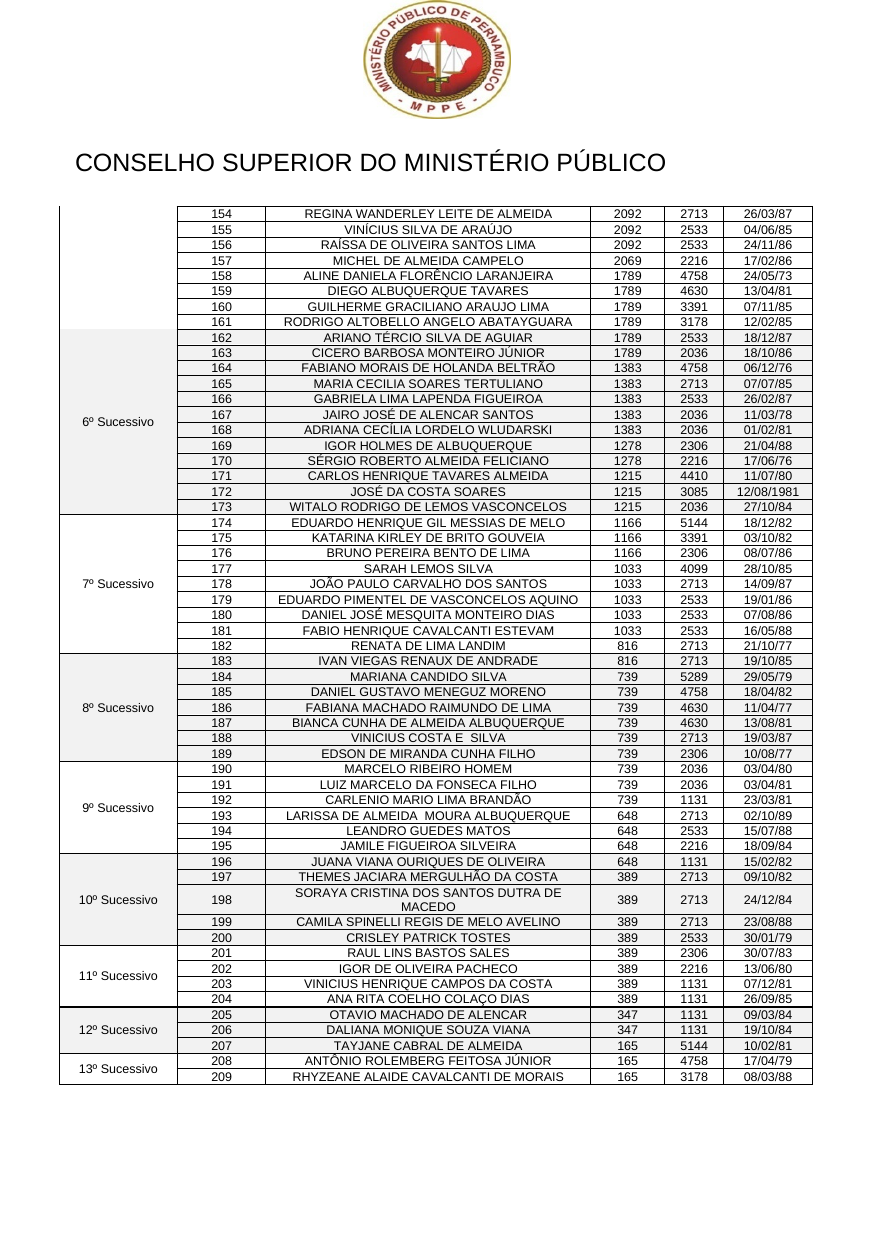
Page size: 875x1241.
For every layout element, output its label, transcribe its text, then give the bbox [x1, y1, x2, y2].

table_cell 10/02/81 [724, 1038, 812, 1053]
table_cell 26/02/87 [724, 392, 812, 406]
table_cell 172 [178, 484, 265, 499]
table_cell 193 [178, 808, 265, 822]
table_cell 2216 [665, 253, 723, 267]
table_cell ALINE DANIELA FLORÊNCIO LARANJEIRA [266, 269, 590, 283]
table_cell ARIANO TÉRCIO SILVA DE AGUIAR [266, 330, 590, 344]
table_cell 08/03/88 [724, 1069, 812, 1083]
table_cell 4758 [665, 269, 723, 283]
table_cell ANA RITA COELHO COLAÇO DIAS [266, 992, 590, 1006]
table_cell IGOR HOLMES DE ALBUQUERQUE [266, 438, 590, 452]
table_cell 3391 [665, 299, 723, 314]
table_cell 175 [178, 531, 265, 545]
table_cell 27/10/84 [724, 500, 812, 514]
table_cell 2533 [665, 608, 723, 622]
table_cell 08/07/86 [724, 546, 812, 560]
table_cell 2713 [665, 885, 723, 914]
table_cell 739 [591, 669, 664, 684]
table_cell 209 [178, 1069, 265, 1083]
table_cell 2713 [665, 731, 723, 745]
table_cell 200 [178, 930, 265, 945]
table_cell 09/10/82 [724, 870, 812, 884]
table_cell IVAN VIEGAS RENAUX DE ANDRADE [266, 654, 590, 668]
table_cell CICERO BARBOSA MONTEIRO JÚNIOR [266, 346, 590, 360]
table_cell 2533 [665, 623, 723, 637]
table_cell 156 [178, 238, 265, 252]
table_cell LUIZ MARCELO DA FONSECA FILHO [266, 777, 590, 792]
table_cell 07/08/86 [724, 608, 812, 622]
table_cell 10º Sucessivo [60, 854, 177, 945]
table_cell 739 [591, 731, 664, 745]
table_cell 12/08/1981 [724, 484, 812, 499]
table_cell SÉRGIO ROBERTO ALMEIDA FELICIANO [266, 454, 590, 468]
table_cell 04/06/85 [724, 222, 812, 237]
table_cell 739 [591, 793, 664, 807]
table_cell 205 [178, 1008, 265, 1022]
table_cell 2069 [591, 253, 664, 267]
table_cell 191 [178, 777, 265, 792]
table_cell 739 [591, 700, 664, 714]
table_cell 1166 [591, 546, 664, 560]
table_cell 03/04/81 [724, 777, 812, 792]
table_cell WITALO RODRIGO DE LEMOS VASCONCELOS [266, 500, 590, 514]
table_cell FABIANA MACHADO RAIMUNDO DE LIMA [266, 700, 590, 714]
table_cell JAMILE FIGUEIROA SILVEIRA [266, 839, 590, 853]
table_cell 21/04/88 [724, 438, 812, 452]
table_cell 347 [591, 1008, 664, 1022]
table_cell 26/03/87 [724, 207, 812, 221]
table_cell 158 [178, 269, 265, 283]
table_cell 2036 [665, 407, 723, 422]
table_cell 1383 [591, 376, 664, 391]
table_cell 2306 [665, 546, 723, 560]
table_cell 183 [178, 654, 265, 668]
table_cell RENATA DE LIMA LANDIM [266, 639, 590, 653]
table_cell 29/05/79 [724, 669, 812, 684]
table_cell 30/01/79 [724, 930, 812, 945]
table_cell 23/03/81 [724, 793, 812, 807]
table_cell 184 [178, 669, 265, 684]
table_cell DALIANA MONIQUE SOUZA VIANA [266, 1023, 590, 1037]
table_cell 2092 [591, 207, 664, 221]
table_cell 816 [591, 639, 664, 653]
table_cell 186 [178, 700, 265, 714]
table_cell 19/01/86 [724, 592, 812, 607]
table_cell 155 [178, 222, 265, 237]
table_cell 1278 [591, 438, 664, 452]
table_cell 10/08/77 [724, 746, 812, 761]
table_cell 2713 [665, 577, 723, 591]
table_cell 2713 [665, 207, 723, 221]
table_cell 1033 [591, 592, 664, 607]
table_cell 13/04/81 [724, 284, 812, 298]
table_cell 18/12/82 [724, 515, 812, 529]
table_cell 13/06/80 [724, 961, 812, 976]
table_cell 1131 [665, 977, 723, 991]
table_cell FABIANO MORAIS DE HOLANDA BELTRÃO [266, 361, 590, 375]
table_cell SARAH LEMOS SILVA [266, 561, 590, 576]
table_cell 21/10/77 [724, 639, 812, 653]
table_cell 07/07/85 [724, 376, 812, 391]
table_cell 24/11/86 [724, 238, 812, 252]
table_cell BIANCA CUNHA DE ALMEIDA ALBUQUERQUE [266, 716, 590, 730]
table_cell 206 [178, 1023, 265, 1037]
table_cell 157 [178, 253, 265, 267]
table_cell 17/02/86 [724, 253, 812, 267]
table_cell 181 [178, 623, 265, 637]
table_cell KATARINA KIRLEY DE BRITO GOUVEIA [266, 531, 590, 545]
table_cell 1166 [591, 531, 664, 545]
table_cell 16/05/88 [724, 623, 812, 637]
table_cell ANTÔNIO ROLEMBERG FEITOSA JÚNIOR [266, 1054, 590, 1068]
table_cell 24/12/84 [724, 885, 812, 914]
table_cell 4410 [665, 469, 723, 483]
table_cell 3391 [665, 531, 723, 545]
table_cell 2036 [665, 762, 723, 776]
table_cell 154 [178, 207, 265, 221]
table_cell 28/10/85 [724, 561, 812, 576]
table_cell 23/08/88 [724, 915, 812, 929]
table_cell 164 [178, 361, 265, 375]
table_cell VINÍCIUS SILVA DE ARAÚJO [266, 222, 590, 237]
table_cell MARIA CECILIA SOARES TERTULIANO [266, 376, 590, 391]
table_cell 2306 [665, 946, 723, 960]
table_cell 18/12/87 [724, 330, 812, 344]
table_cell 03/10/82 [724, 531, 812, 545]
table_cell 18/04/82 [724, 685, 812, 699]
table_cell 06/12/76 [724, 361, 812, 375]
table_cell JAIRO JOSÉ DE ALENCAR SANTOS [266, 407, 590, 422]
table_cell 2713 [665, 915, 723, 929]
table_cell 182 [178, 639, 265, 653]
table_cell 739 [591, 746, 664, 761]
table_cell 4758 [665, 685, 723, 699]
table_cell 739 [591, 716, 664, 730]
table_cell 1131 [665, 1023, 723, 1037]
table_cell OTAVIO MACHADO DE ALENCAR [266, 1008, 590, 1022]
table_cell CAMILA SPINELLI REGIS DE MELO AVELINO [266, 915, 590, 929]
table_cell 160 [178, 299, 265, 314]
table_cell 2533 [665, 222, 723, 237]
table_cell 02/10/89 [724, 808, 812, 822]
table_cell 187 [178, 716, 265, 730]
table_cell 19/03/87 [724, 731, 812, 745]
table_cell 2713 [665, 639, 723, 653]
table_cell CARLENIO MARIO LIMA BRANDÃO [266, 793, 590, 807]
picture [363, 0, 511, 119]
table_cell 1033 [591, 577, 664, 591]
table_cell 09/03/84 [724, 1008, 812, 1022]
table_cell 2533 [665, 238, 723, 252]
table_cell 1383 [591, 361, 664, 375]
table_cell 389 [591, 930, 664, 945]
table_cell 2713 [665, 870, 723, 884]
table_cell 24/05/73 [724, 269, 812, 283]
table_cell 165 [591, 1054, 664, 1068]
table_cell 165 [178, 376, 265, 391]
table_cell 166 [178, 392, 265, 406]
table_cell 199 [178, 915, 265, 929]
table_cell REGINA WANDERLEY LEITE DE ALMEIDA [266, 207, 590, 221]
table_cell 17/06/76 [724, 454, 812, 468]
table_cell 4630 [665, 700, 723, 714]
table_cell 165 [591, 1069, 664, 1083]
table_cell VINICIUS HENRIQUE CAMPOS DA COSTA [266, 977, 590, 991]
table_cell TAYJANE CABRAL DE ALMEIDA [266, 1038, 590, 1053]
table_cell GUILHERME GRACILIANO ARAUJO LIMA [266, 299, 590, 314]
table_cell 2533 [665, 330, 723, 344]
table_cell 192 [178, 793, 265, 807]
table_cell 03/04/80 [724, 762, 812, 776]
table_cell 185 [178, 685, 265, 699]
table_cell 389 [591, 961, 664, 976]
table_cell 1131 [665, 793, 723, 807]
table_cell 179 [178, 592, 265, 607]
table_cell 739 [591, 777, 664, 792]
table_cell 347 [591, 1023, 664, 1037]
table_cell RHYZEANE ALAIDE CAVALCANTI DE MORAIS [266, 1069, 590, 1083]
table_cell 389 [591, 915, 664, 929]
table_cell 389 [591, 992, 664, 1006]
table_cell EDUARDO HENRIQUE GIL MESSIAS DE MELO [266, 515, 590, 529]
table_cell JUANA VIANA OURIQUES DE OLIVEIRA [266, 854, 590, 869]
table_cell 2036 [665, 423, 723, 437]
table_cell 1383 [591, 407, 664, 422]
table_cell 11/04/77 [724, 700, 812, 714]
table_cell 1033 [591, 623, 664, 637]
table_cell 176 [178, 546, 265, 560]
table_cell 197 [178, 870, 265, 884]
table_cell 18/09/84 [724, 839, 812, 853]
table_cell 1215 [591, 500, 664, 514]
table_cell 13/08/81 [724, 716, 812, 730]
table_cell MARIANA CANDIDO SILVA [266, 669, 590, 684]
table_cell 165 [591, 1038, 664, 1053]
table_cell 168 [178, 423, 265, 437]
table_cell 07/12/81 [724, 977, 812, 991]
table_cell 8º Sucessivo [60, 654, 177, 761]
table_cell BRUNO PEREIRA BENTO DE LIMA [266, 546, 590, 560]
table_cell 1789 [591, 346, 664, 360]
table_cell 14/09/87 [724, 577, 812, 591]
table_cell 2306 [665, 746, 723, 761]
table_cell 159 [178, 284, 265, 298]
table_cell 739 [591, 762, 664, 776]
table_cell 194 [178, 824, 265, 838]
table_cell 739 [591, 685, 664, 699]
table_cell FABIO HENRIQUE CAVALCANTI ESTEVAM [266, 623, 590, 637]
table_cell DANIEL GUSTAVO MENEGUZ MORENO [266, 685, 590, 699]
table_cell 648 [591, 839, 664, 853]
table_cell 1166 [591, 515, 664, 529]
table_cell 2533 [665, 930, 723, 945]
table_cell 1789 [591, 315, 664, 329]
table_cell 4758 [665, 361, 723, 375]
table_cell 7º Sucessivo [60, 515, 177, 653]
table_cell 1215 [591, 484, 664, 499]
table_cell 174 [178, 515, 265, 529]
table_cell VINICIUS COSTA E SILVA [266, 731, 590, 745]
table_cell 15/07/88 [724, 824, 812, 838]
table_cell 202 [178, 961, 265, 976]
table_cell 1215 [591, 469, 664, 483]
table_cell 17/04/79 [724, 1054, 812, 1068]
table_cell RODRIGO ALTOBELLO ANGELO ABATAYGUARA [266, 315, 590, 329]
table_cell THEMES JACIARA MERGULHÃO DA COSTA [266, 870, 590, 884]
table_cell 171 [178, 469, 265, 483]
table_cell 2216 [665, 839, 723, 853]
table_cell 2092 [591, 222, 664, 237]
table_cell 173 [178, 500, 265, 514]
table_cell 30/07/83 [724, 946, 812, 960]
table_cell GABRIELA LIMA LAPENDA FIGUEIROA [266, 392, 590, 406]
table_cell 4630 [665, 716, 723, 730]
table_cell 1278 [591, 454, 664, 468]
table_cell 5144 [665, 515, 723, 529]
table_cell 389 [591, 946, 664, 960]
table_cell 1033 [591, 561, 664, 576]
table_cell 196 [178, 854, 265, 869]
table_cell 26/09/85 [724, 992, 812, 1006]
table_cell 1131 [665, 992, 723, 1006]
table_cell 11/07/80 [724, 469, 812, 483]
table_cell 4630 [665, 284, 723, 298]
table_cell 4758 [665, 1054, 723, 1068]
table_cell 2216 [665, 961, 723, 976]
table_cell MICHEL DE ALMEIDA CAMPELO [266, 253, 590, 267]
table_cell 2533 [665, 392, 723, 406]
table_cell 1789 [591, 330, 664, 344]
table_cell 2533 [665, 824, 723, 838]
table_cell 2306 [665, 438, 723, 452]
table_cell 12/02/85 [724, 315, 812, 329]
table_cell JOÃO PAULO CARVALHO DOS SANTOS [266, 577, 590, 591]
table_cell 07/11/85 [724, 299, 812, 314]
table_cell 2036 [665, 777, 723, 792]
table_cell 19/10/85 [724, 654, 812, 668]
table_cell 5289 [665, 669, 723, 684]
table_cell CRISLEY PATRICK TOSTES [266, 930, 590, 945]
table_cell 2713 [665, 808, 723, 822]
table_cell 6º Sucessivo [60, 329, 177, 514]
table_cell SORAYA CRISTINA DOS SANTOS DUTRA DE MACEDO [266, 885, 590, 914]
table_cell 389 [591, 977, 664, 991]
table_cell MARCELO RIBEIRO HOMEM [266, 762, 590, 776]
table_cell 01/02/81 [724, 423, 812, 437]
table_cell CARLOS HENRIQUE TAVARES ALMEIDA [266, 469, 590, 483]
table_cell 12º Sucessivo [60, 1008, 177, 1053]
table_cell 190 [178, 762, 265, 776]
table_cell 18/10/86 [724, 346, 812, 360]
table_cell 208 [178, 1054, 265, 1068]
table_cell 1131 [665, 1008, 723, 1022]
table_cell 2713 [665, 376, 723, 391]
table_cell DIEGO ALBUQUERQUE TAVARES [266, 284, 590, 298]
table_cell 1789 [591, 269, 664, 283]
table_cell 1131 [665, 854, 723, 869]
table_cell 9º Sucessivo [60, 762, 177, 853]
table_cell 180 [178, 608, 265, 622]
table_cell 1383 [591, 423, 664, 437]
table_cell 1383 [591, 392, 664, 406]
table_cell ADRIANA CECÍLIA LORDELO WLUDARSKI [266, 423, 590, 437]
table_cell 2713 [665, 654, 723, 668]
table_cell 3178 [665, 315, 723, 329]
table_cell 169 [178, 438, 265, 452]
table_cell 648 [591, 808, 664, 822]
table_cell DANIEL JOSÉ MESQUITA MONTEIRO DIAS [266, 608, 590, 622]
table_cell 11/03/78 [724, 407, 812, 422]
table_cell 203 [178, 977, 265, 991]
table_cell 15/02/82 [724, 854, 812, 869]
table_cell 816 [591, 654, 664, 668]
table_cell 3085 [665, 484, 723, 499]
table_cell 189 [178, 746, 265, 761]
table_cell 207 [178, 1038, 265, 1053]
table_cell 177 [178, 561, 265, 576]
table_cell 188 [178, 731, 265, 745]
table_cell RAÍSSA DE OLIVEIRA SANTOS LIMA [266, 238, 590, 252]
table_cell 195 [178, 839, 265, 853]
table_cell 389 [591, 870, 664, 884]
table_cell 2533 [665, 592, 723, 607]
table_cell 161 [178, 315, 265, 329]
table_cell 2216 [665, 454, 723, 468]
table_cell IGOR DE OLIVEIRA PACHECO [266, 961, 590, 976]
table_cell 1033 [591, 608, 664, 622]
table_cell 648 [591, 824, 664, 838]
table_cell 389 [591, 885, 664, 914]
table_cell 19/10/84 [724, 1023, 812, 1037]
table_cell 162 [178, 330, 265, 344]
table_cell 11º Sucessivo [60, 946, 177, 1006]
table_cell 170 [178, 454, 265, 468]
table_cell JOSÉ DA COSTA SOARES [266, 484, 590, 499]
table_cell 167 [178, 407, 265, 422]
table_cell 3178 [665, 1069, 723, 1083]
table_cell 198 [178, 885, 265, 914]
table_cell 1789 [591, 284, 664, 298]
table_cell 2092 [591, 238, 664, 252]
table_cell 163 [178, 346, 265, 360]
table_cell 5144 [665, 1038, 723, 1053]
table_cell LARISSA DE ALMEIDA MOURA ALBUQUERQUE [266, 808, 590, 822]
table_cell 201 [178, 946, 265, 960]
table_cell 2036 [665, 500, 723, 514]
table_cell 2036 [665, 346, 723, 360]
table_cell 648 [591, 854, 664, 869]
table_cell EDSON DE MIRANDA CUNHA FILHO [266, 746, 590, 761]
table_cell 178 [178, 577, 265, 591]
table_cell 204 [178, 992, 265, 1006]
table_cell LEANDRO GUEDES MATOS [266, 824, 590, 838]
table_cell 13º Sucessivo [60, 1054, 177, 1083]
table_cell 1789 [591, 299, 664, 314]
table_cell 4099 [665, 561, 723, 576]
table_cell EDUARDO PIMENTEL DE VASCONCELOS AQUINO [266, 592, 590, 607]
table_cell RAUL LINS BASTOS SALES [266, 946, 590, 960]
